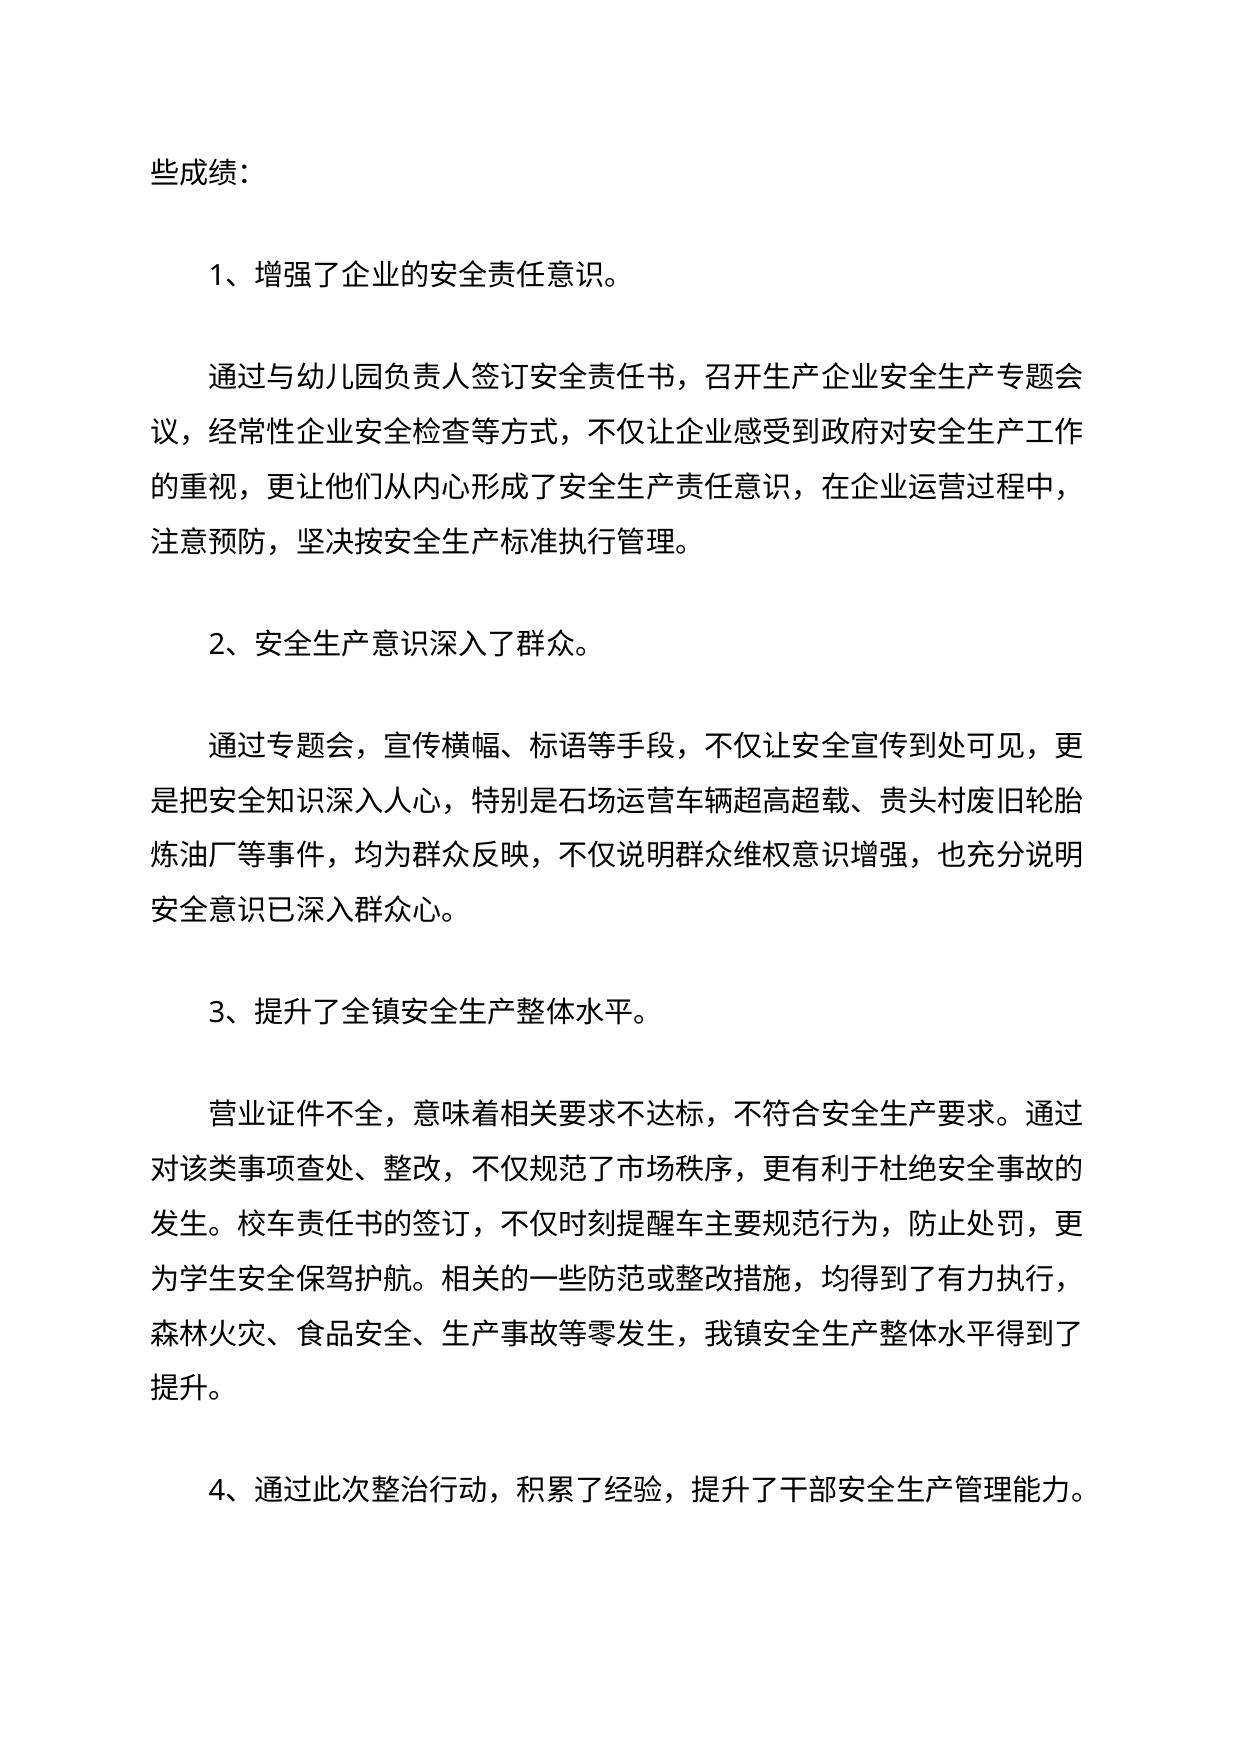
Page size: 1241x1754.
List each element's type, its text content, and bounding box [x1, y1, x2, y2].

text 通过专题会，宣传横幅、标语等手段，不仅让安全宣传到处可见，更是把安全知识深入人心，特别是石场运营车辆超高超载、贵头村废旧轮胎炼油厂等事件，均为群众反映，不仅说明群众维权意识增强，也充分说明安全意识已深入群众心。 [150, 722, 1090, 929]
text 1、增强了企业的安全责任意识。 [150, 252, 1090, 294]
text 4、通过此次整治行动，积累了经验，提升了干部安全生产管理能力。 [150, 1467, 1090, 1509]
text 2、安全生产意识深入了群众。 [150, 620, 1090, 663]
text 营业证件不全，意味着相关要求不达标，不符合安全生产要求。通过对该类事项查处、整改，不仅规范了市场秩序，更有利于杜绝安全事故的发生。校车责任书的签订，不仅时刻提醒车主要规范行为，防止处罚，更为学生安全保驾护航。相关的一些防范或整改措施，均得到了有力执行，森林火灾、食品安全、生产事故等零发生，我镇安全生产整体水平得到了提升。 [150, 1091, 1090, 1407]
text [150, 150, 1090, 192]
text 3、提升了全镇安全生产整体水平。 [150, 989, 1090, 1031]
text 通过与幼儿园负责人签订安全责任书，召开生产企业安全生产专题会议，经常性企业安全检查等方式，不仅让企业感受到政府对安全生产工作的重视，更让他们从内心形成了安全生产责任意识，在企业运营过程中，注意预防，坚决按安全生产标准执行管理。 [150, 354, 1090, 561]
